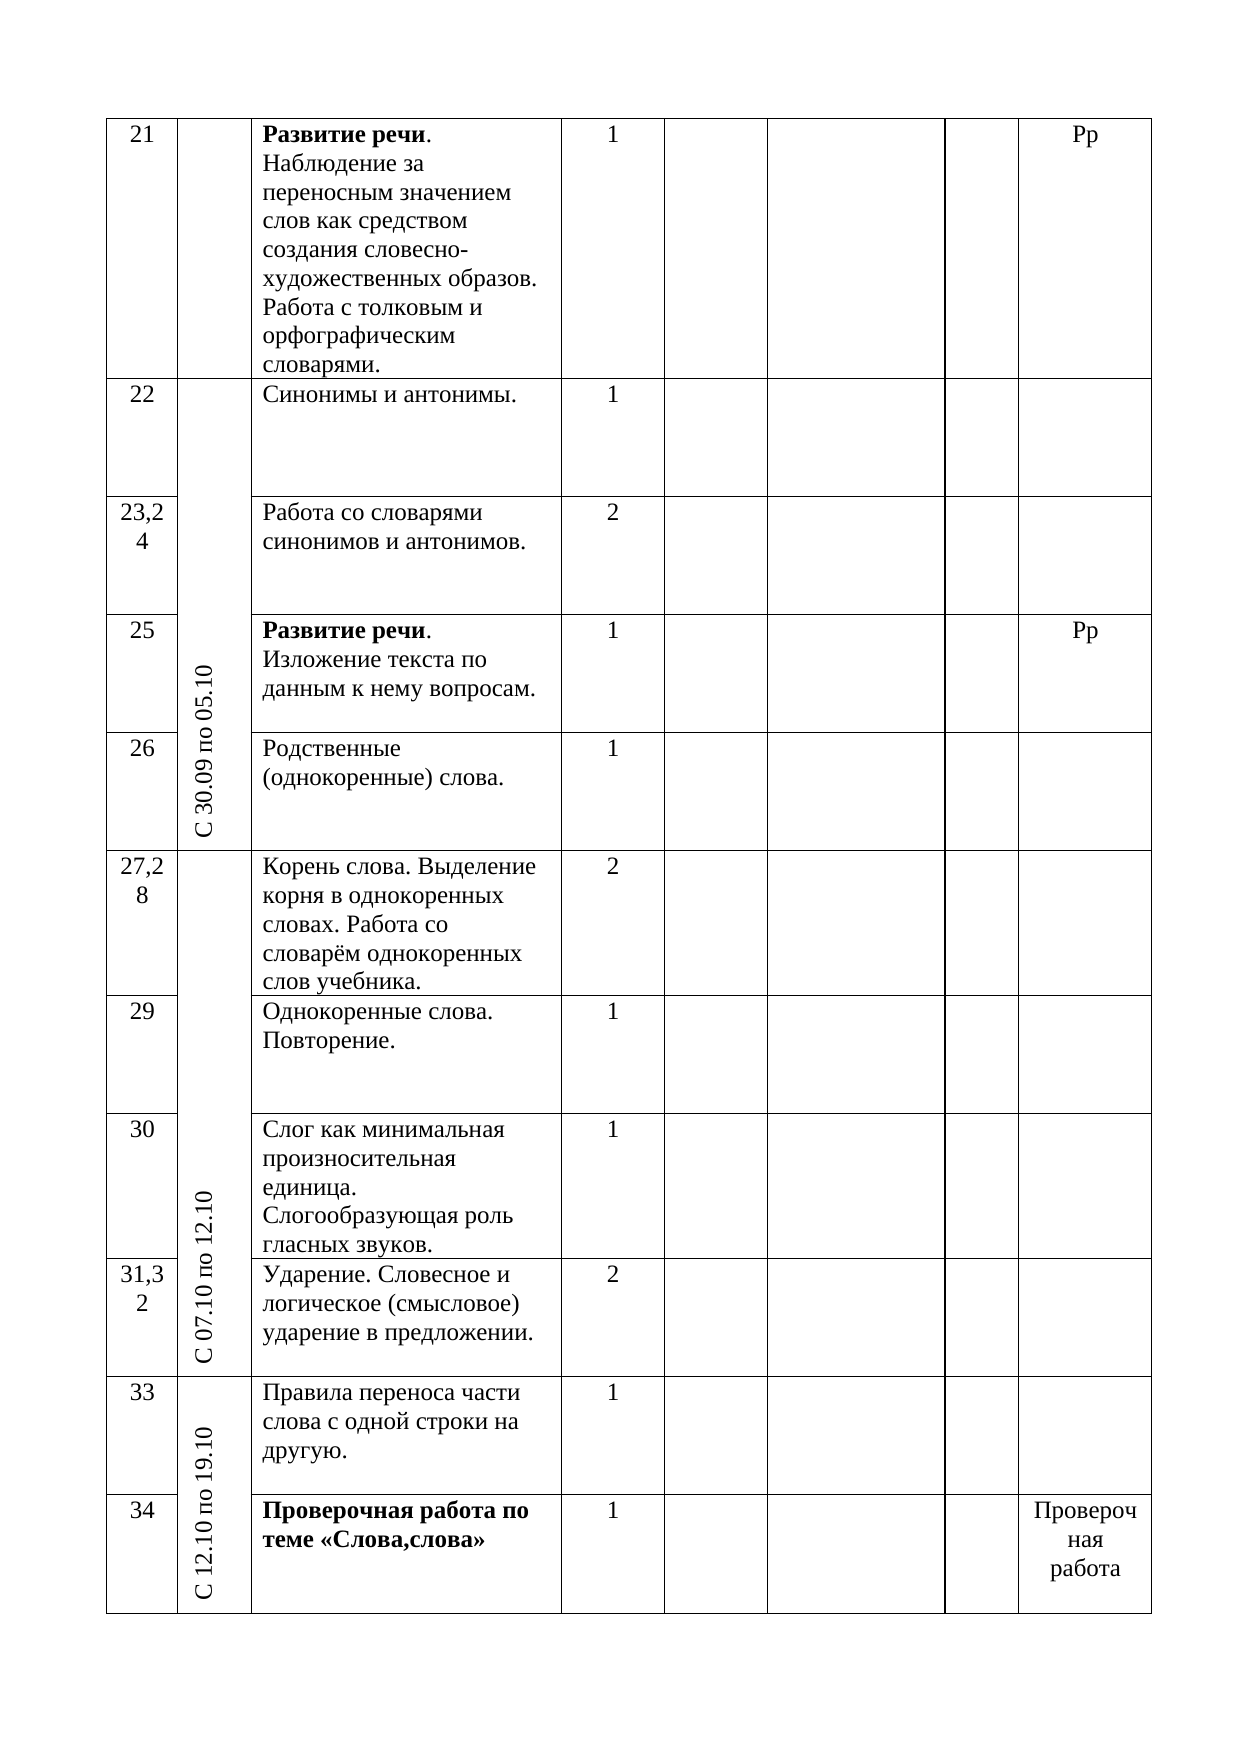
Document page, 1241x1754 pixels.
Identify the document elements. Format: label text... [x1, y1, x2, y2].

table_cell Правила переноса части слова с одной строки на другую. [252, 1377, 561, 1494]
table_cell С 30.09 по 05.10 [178, 379, 251, 850]
table_cell [946, 1377, 1018, 1494]
table_cell [946, 119, 1018, 378]
table_cell Развитие речи. Изложение текста по данным к нему вопросам. [252, 615, 561, 732]
table_cell [665, 615, 767, 732]
table_cell [1019, 851, 1151, 995]
table_cell 27,28 [107, 851, 177, 995]
table_cell 2 [562, 497, 664, 614]
table_cell Рр [1019, 615, 1151, 732]
table_cell [768, 379, 944, 496]
table_cell 1 [562, 733, 664, 850]
table_cell Рр [1019, 119, 1151, 378]
table_cell [946, 996, 1018, 1113]
table_cell 1 [562, 615, 664, 732]
table_cell [946, 1495, 1018, 1612]
table_cell Развитие речи. Наблюдение за переносным значением слов как средством создания словесно-художественных образов. Работа с толковым и орфографическим словарями. [252, 119, 561, 378]
table_cell 26 [107, 733, 177, 850]
table_cell Однокоренные слова. Повторение. [252, 996, 561, 1113]
table_cell Проверочная работа по теме «Слова,слова» [252, 1495, 561, 1612]
table_cell [946, 615, 1018, 732]
table_cell 1 [562, 119, 664, 378]
table_cell [665, 1114, 767, 1258]
table_cell 22 [107, 379, 177, 496]
table_cell 2 [562, 851, 664, 995]
table_cell [768, 1495, 944, 1612]
table_cell [946, 379, 1018, 496]
table_cell Слог как минимальная произносительная единица. Слогообразующая роль гласных звуков. [252, 1114, 561, 1258]
table_cell [665, 733, 767, 850]
table_cell 1 [562, 1114, 664, 1258]
table_cell Ударение. Словесное и логическое (смысловое) ударение в предложении. [252, 1259, 561, 1376]
table_cell [665, 851, 767, 995]
table_cell 29 [107, 996, 177, 1113]
table_cell [1019, 996, 1151, 1113]
table_cell [665, 379, 767, 496]
table_cell [665, 119, 767, 378]
table_cell Родственные (однокоренные) слова. [252, 733, 561, 850]
table_cell [1019, 733, 1151, 850]
table_cell Работа со словарями синонимов и антонимов. [252, 497, 561, 614]
table_cell [946, 851, 1018, 995]
table_cell С 07.10 по 12.10 [178, 851, 251, 1376]
table_cell [665, 497, 767, 614]
table_cell 1 [562, 379, 664, 496]
table_cell 1 [562, 1377, 664, 1494]
table_cell [946, 1259, 1018, 1376]
table_cell [665, 996, 767, 1113]
table_cell 1 [562, 996, 664, 1113]
table_cell [1019, 1114, 1151, 1258]
table_cell [665, 1377, 767, 1494]
table_cell [768, 615, 944, 732]
table_cell [768, 996, 944, 1113]
table_cell 21 [107, 119, 177, 378]
table_cell [768, 733, 944, 850]
table_cell [768, 1377, 944, 1494]
table_cell Проверочная работа [1019, 1495, 1151, 1612]
table_cell [946, 1114, 1018, 1258]
table_cell [1019, 379, 1151, 496]
table_cell [665, 1495, 767, 1612]
table_cell 1 [562, 1495, 664, 1612]
table_cell [768, 119, 944, 378]
table_cell [1019, 497, 1151, 614]
table_cell [768, 497, 944, 614]
table_cell 34 [107, 1495, 177, 1612]
table_cell [768, 1114, 944, 1258]
table_cell 33 [107, 1377, 177, 1494]
table_cell [768, 1259, 944, 1376]
table_cell С 12.10 по 19.10 [178, 1377, 251, 1612]
table_cell 30 [107, 1114, 177, 1258]
table_cell [1019, 1377, 1151, 1494]
table_cell [1019, 1259, 1151, 1376]
table_cell 31,32 [107, 1259, 177, 1376]
table_cell Синонимы и антонимы. [252, 379, 561, 496]
table_cell 2 [562, 1259, 664, 1376]
table_cell [665, 1259, 767, 1376]
table_cell [768, 851, 944, 995]
table_cell 25 [107, 615, 177, 732]
table_cell 23,24 [107, 497, 177, 614]
table_cell [946, 497, 1018, 614]
table_cell Корень слова. Выделение корня в однокоренных словах. Работа со словарём однокоренных слов учебника. [252, 851, 561, 995]
table_cell [946, 733, 1018, 850]
